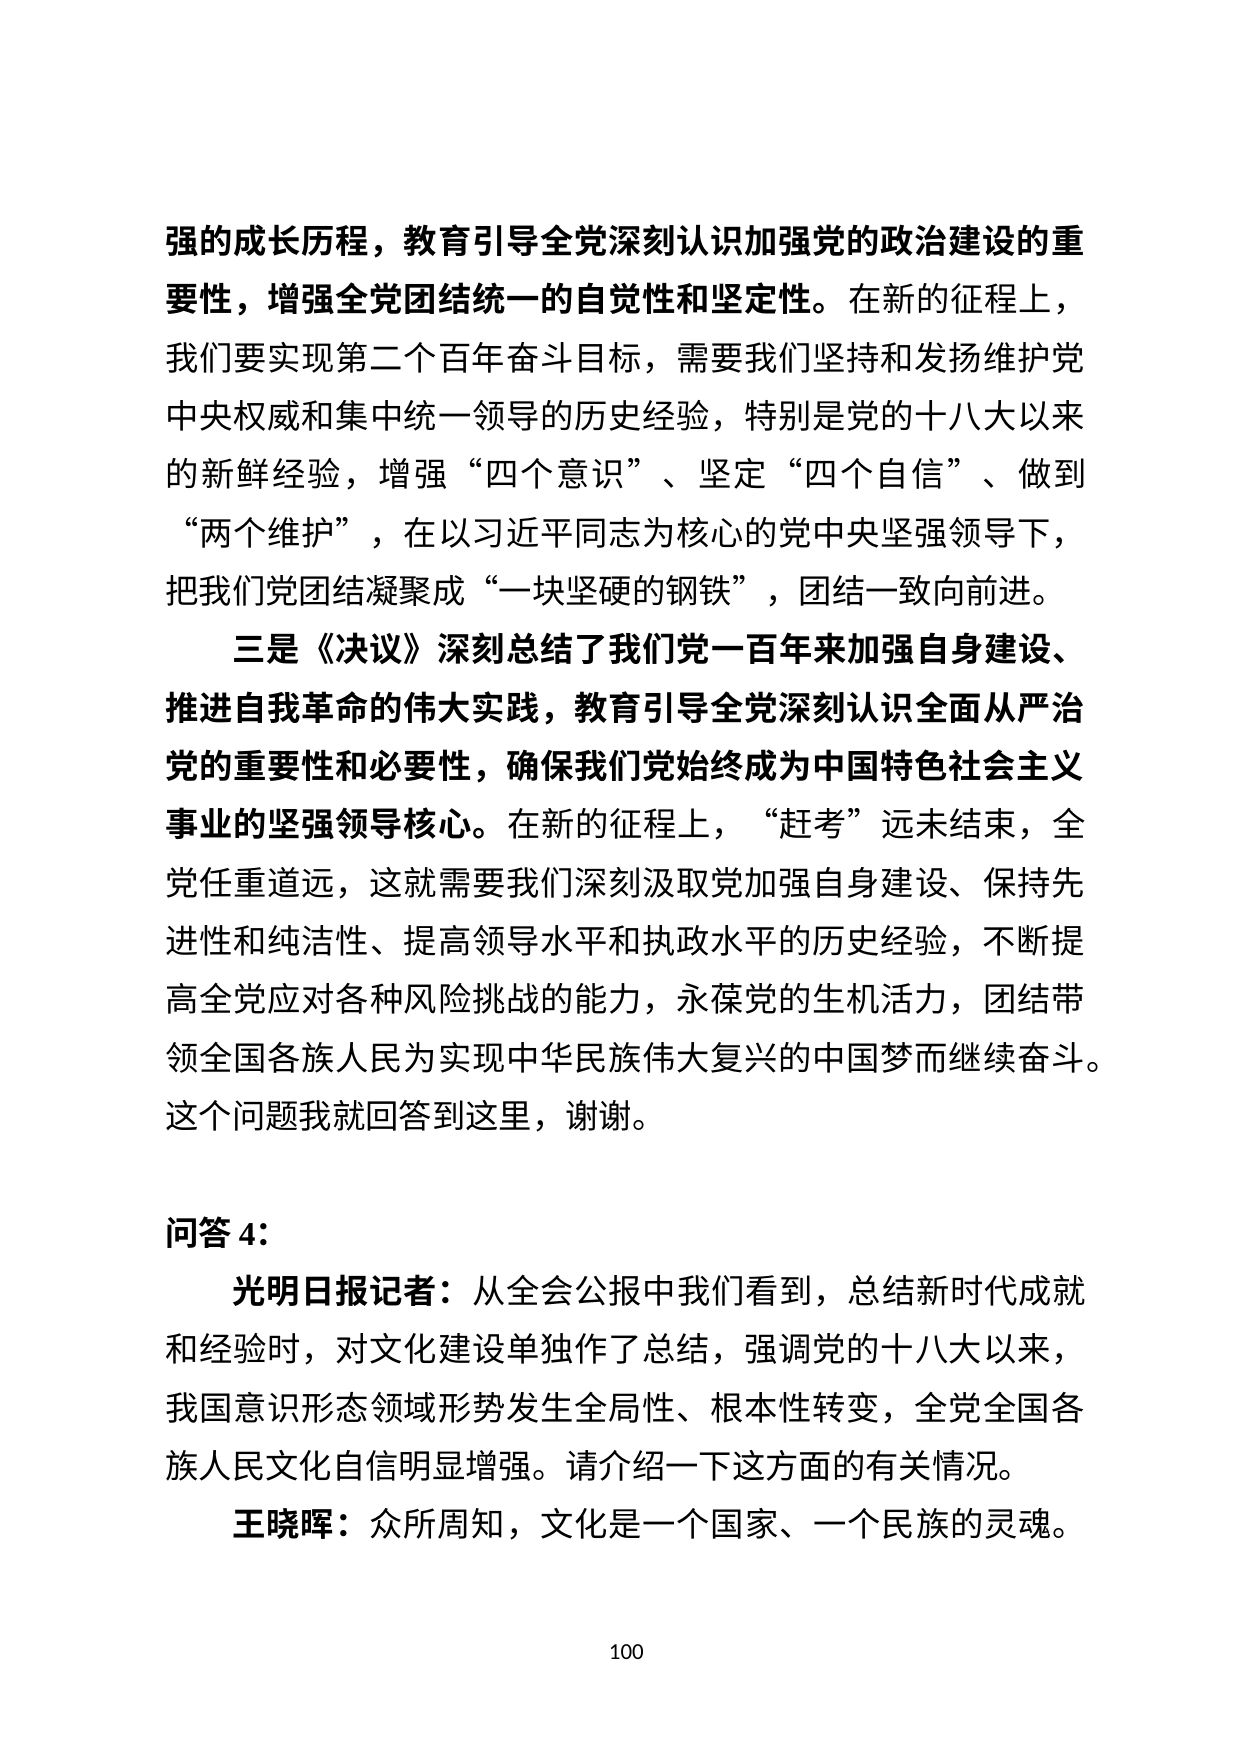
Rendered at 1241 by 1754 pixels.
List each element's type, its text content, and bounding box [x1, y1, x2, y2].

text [165, 1490, 1087, 1548]
text 三是《决议》深刻总结了我们党一百年来加强自身建设、推进自我革命的伟大实践，教育引导全党深刻认识全面从严治党的重要性和必要性，确保我们党始终成为中国特色社会主义事业的坚强领导核心。在新的征程上，“赶考”远未结束，全党任重道远，这就需要我们深刻汲取党加强自身建设、保持先进性和纯洁性、提高领导水平和执政水平的历史经验，不断提高全党应对各种风险挑战的能力，永葆党的生机活力，团结带领全国各族人民为实现中华民族伟大复兴的中国梦而继续奋斗。这个问题我就回答到这里，谢谢。 [165, 615, 1087, 1140]
text 问答4： [165, 1198, 1087, 1257]
text 光明日报记者：从全会公报中我们看到，总结新时代成就和经验时，对文化建设单独作了总结，强调党的十八大以来，我国意识形态领域形势发生全局性、根本性转变，全党全国各族人民文化自信明显增强。请介绍一下这方面的有关情况。 [165, 1257, 1087, 1490]
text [165, 207, 1087, 615]
